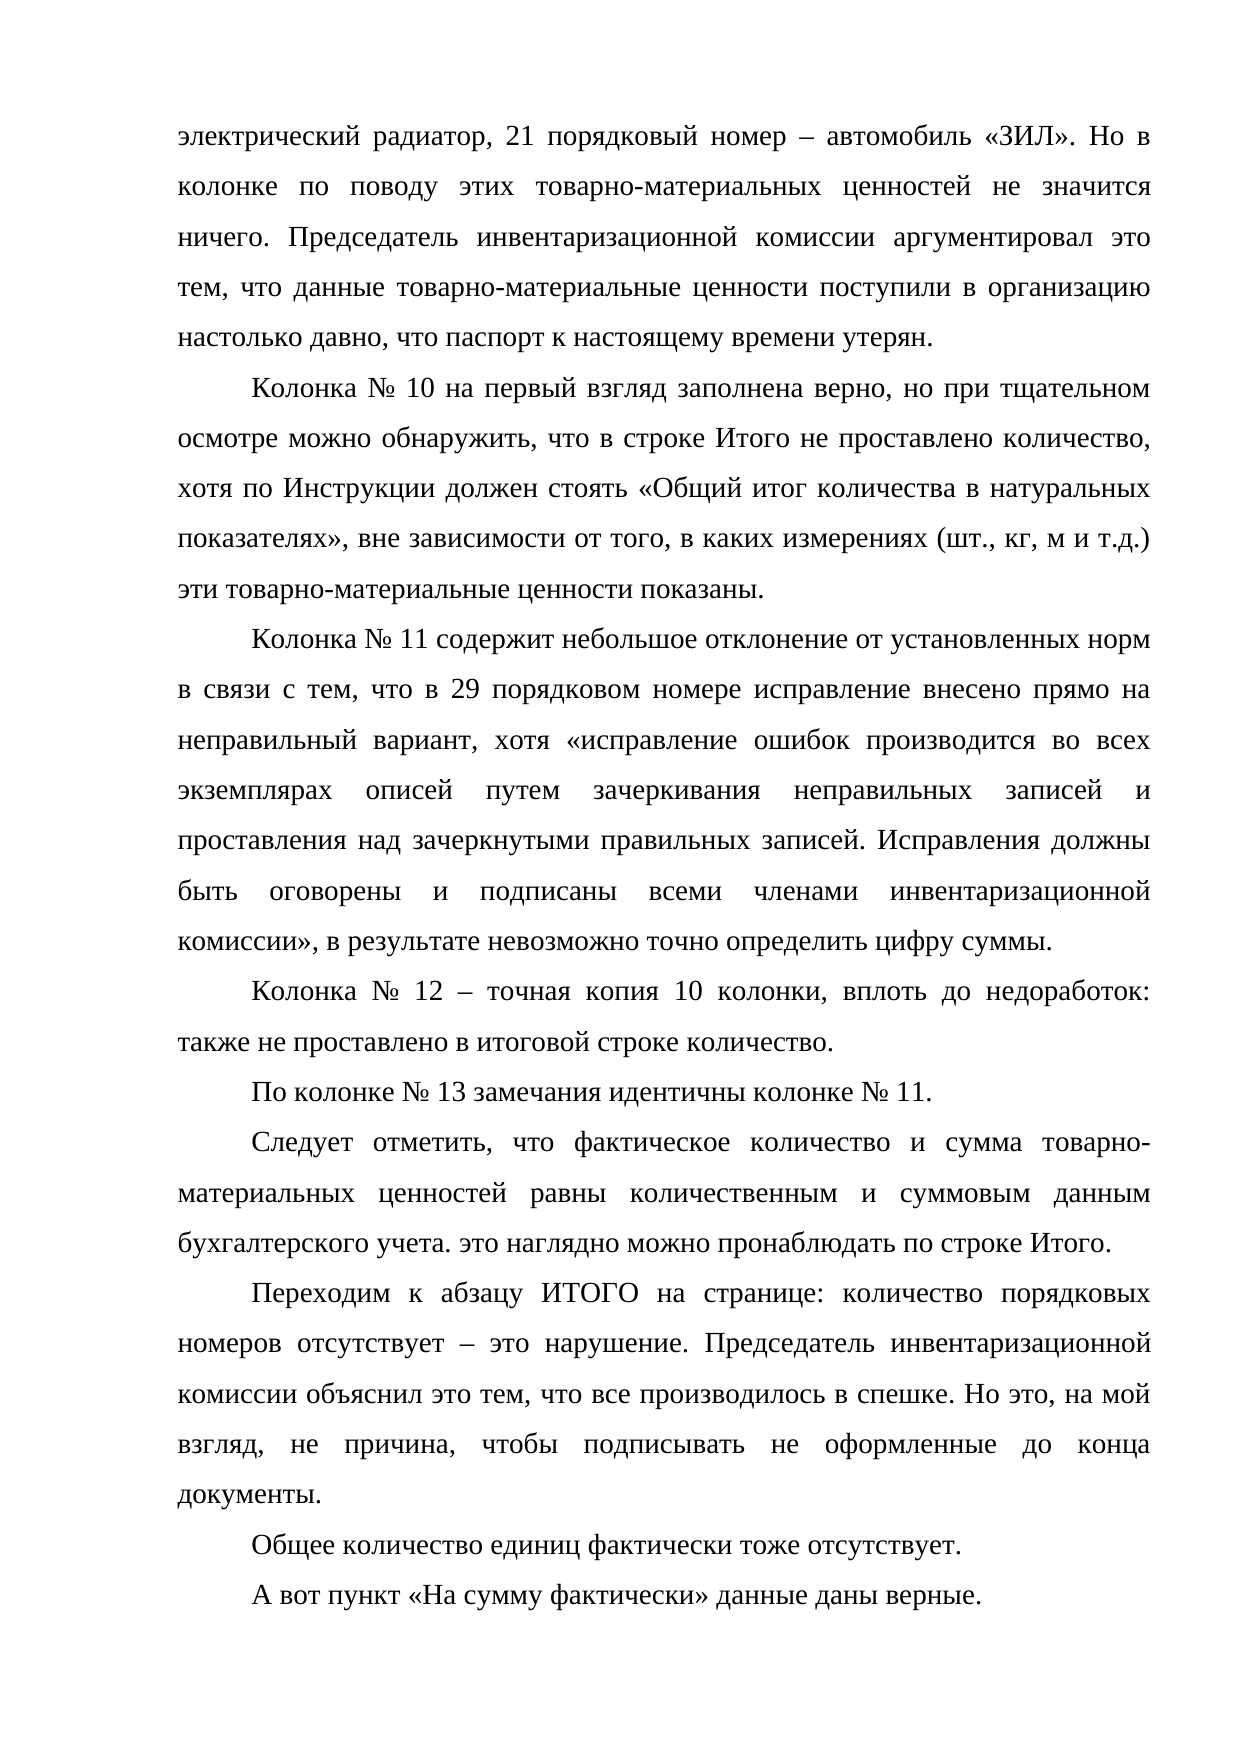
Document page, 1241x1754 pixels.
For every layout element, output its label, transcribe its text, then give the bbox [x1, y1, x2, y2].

text Переходим к абзацу ИТОГО на странице: количество порядковых номеров отсутствует – это нарушение. Председатель инвентаризационной комиссии объяснил это тем, что все производилось в спешке. Но это, на мой взгляд, не причина, чтобы подписывать не оформленные до конца документы. [177, 1275, 1152, 1510]
text Колонка № 12 – точная копия 10 колонки, вплоть до недоработок: также не проставлено в итоговой строке количество. [177, 973, 1152, 1057]
text Колонка № 10 на первый взгляд заполнена верно, но при тщательном осмотре можно обнаружить, что в строке Итого не проставлено количество, хотя по Инструкции должен стоять «Общий итог количества в натуральных показателях», вне зависимости от того, в каких измерениях (шт., кг, м и т.д.) эти товарно-материальные ценности показаны. [177, 370, 1152, 604]
text А вот пункт «На сумму фактически» данные даны верные. [177, 1577, 1152, 1611]
text Колонка № 11 содержит небольшое отклонение от установленных норм в связи с тем, что в 29 порядковом номере исправление внесено прямо на неправильный вариант, хотя «исправление ошибок производится во всех экземплярах описей путем зачеркивания неправильных записей и проставления над зачеркнутыми правильных записей. Исправления должны быть оговорены и подписаны всеми членами инвентаризационной комиссии», в результате невозможно точно определить цифру суммы. [177, 621, 1152, 957]
text По колонке № 13 замечания идентичны колонке № 11. [177, 1074, 1152, 1108]
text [177, 118, 1152, 353]
text Следует отметить, что фактическое количество и сумма товарно-материальных ценностей равны количественным и суммовым данным бухгалтерского учета. это наглядно можно пронаблюдать по строке Итого. [177, 1124, 1152, 1258]
text Общее количество единиц фактически тоже отсутствует. [177, 1527, 1152, 1560]
